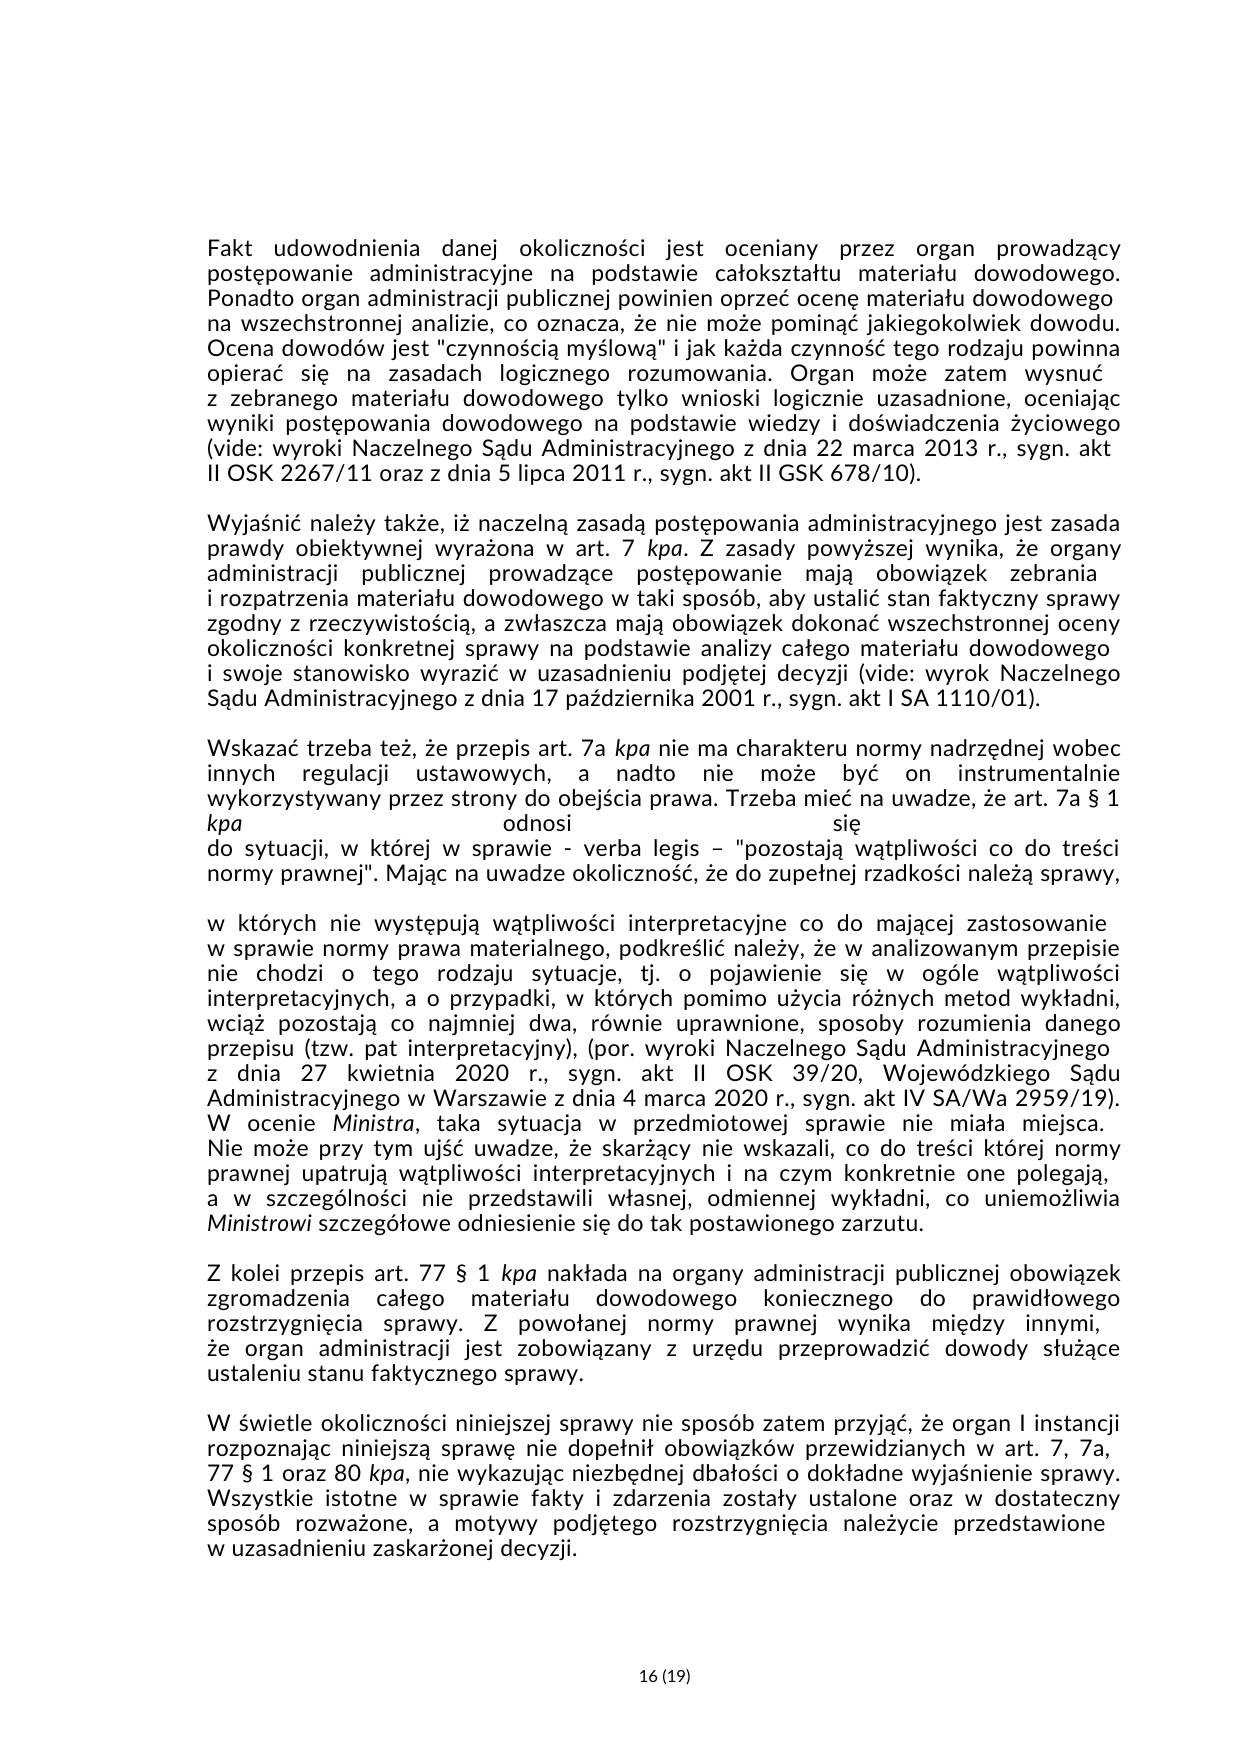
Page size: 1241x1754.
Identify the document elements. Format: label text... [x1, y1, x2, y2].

text Wyjaśnić należy także, iż naczelną zasadą postępowania administracyjnego jest zasada prawdy obiektywnej wyrażona w art. 7 kpa. Z zasady powyższej wynika, że organy administracji publicznej prowadzące postępowanie mają obowiązek zebrania i rozpatrzenia materiału dowodowego w taki sposób, aby ustalić stan faktyczny sprawy zgodny z rzeczywistością, a zwłaszcza mają obowiązek dokonać wszechstronnej oceny okoliczności konkretnej sprawy na podstawie analizy całego materiału dowodowego i swoje stanowisko wyrazić w uzasadnieniu podjętej decyzji (vide: wyrok Naczelnego Sądu Administracyjnego z dnia 17 października 2001 r., sygn. akt I SA 1110/01). [207, 511, 1122, 711]
text Wskazać trzeba też, że przepis art. 7a kpa nie ma charakteru normy nadrzędnej wobec innych regulacji ustawowych, a nadto nie może być on instrumentalnie wykorzystywany przez strony do obejścia prawa. Trzeba mieć na uwadze, że art. 7a § 1 kpa odnosi się do sytuacji, w której w sprawie - verba legis – "pozostają wątpliwości co do treści normy prawnej". Mając na uwadze okoliczność, że do zupełnej rzadkości należą sprawy, w których nie występują wątpliwości interpretacyjne co do mającej zastosowanie w sprawie normy prawa materialnego, podkreślić należy, że w analizowanym przepisie nie chodzi o tego rodzaju sytuacje, tj. o pojawienie się w ogóle wątpliwości interpretacyjnych, a o przypadki, w których pomimo użycia różnych metod wykładni, wciąż pozostają co najmniej dwa, równie uprawnione, sposoby rozumienia danego przepisu (tzw. pat interpretacyjny), (por. wyroki Naczelnego Sądu Administracyjnego z dnia 27 kwietnia 2020 r., sygn. akt II OSK 39/20, Wojewódzkiego Sądu Administracyjnego w Warszawie z dnia 4 marca 2020 r., sygn. akt IV SA/Wa 2959/19). W ocenie Ministra, taka sytuacja w przedmiotowej sprawie nie miała miejsca. Nie może przy tym ujść uwadze, że skarżący nie wskazali, co do treści której normy prawnej upatrują wątpliwości interpretacyjnych i na czym konkretnie one polegają, a w szczególności nie przedstawili własnej, odmiennej wykładni, co uniemożliwia Ministrowi szczegółowe odniesienie się do tak postawionego zarzutu. [207, 736, 1122, 1236]
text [207, 236, 1122, 486]
text W świetle okoliczności niniejszej sprawy nie sposób zatem przyjąć, że organ I instancji rozpoznając niniejszą sprawę nie dopełnił obowiązków przewidzianych w art. 7, 7a, 77 § 1 oraz 80 kpa, nie wykazując niezbędnej dbałości o dokładne wyjaśnienie sprawy. Wszystkie istotne w sprawie fakty i zdarzenia zostały ustalone oraz w dostateczny sposób rozważone, a motywy podjętego rozstrzygnięcia należycie przedstawione w uzasadnieniu zaskarżonej decyzji. [207, 1411, 1122, 1561]
text Z kolei przepis art. 77 § 1 kpa nakłada na organy administracji publicznej obowiązek zgromadzenia całego materiału dowodowego koniecznego do prawidłowego rozstrzygnięcia sprawy. Z powołanej normy prawnej wynika między innymi, że organ administracji jest zobowiązany z urzędu przeprowadzić dowody służące ustaleniu stanu faktycznego sprawy. [207, 1261, 1122, 1386]
